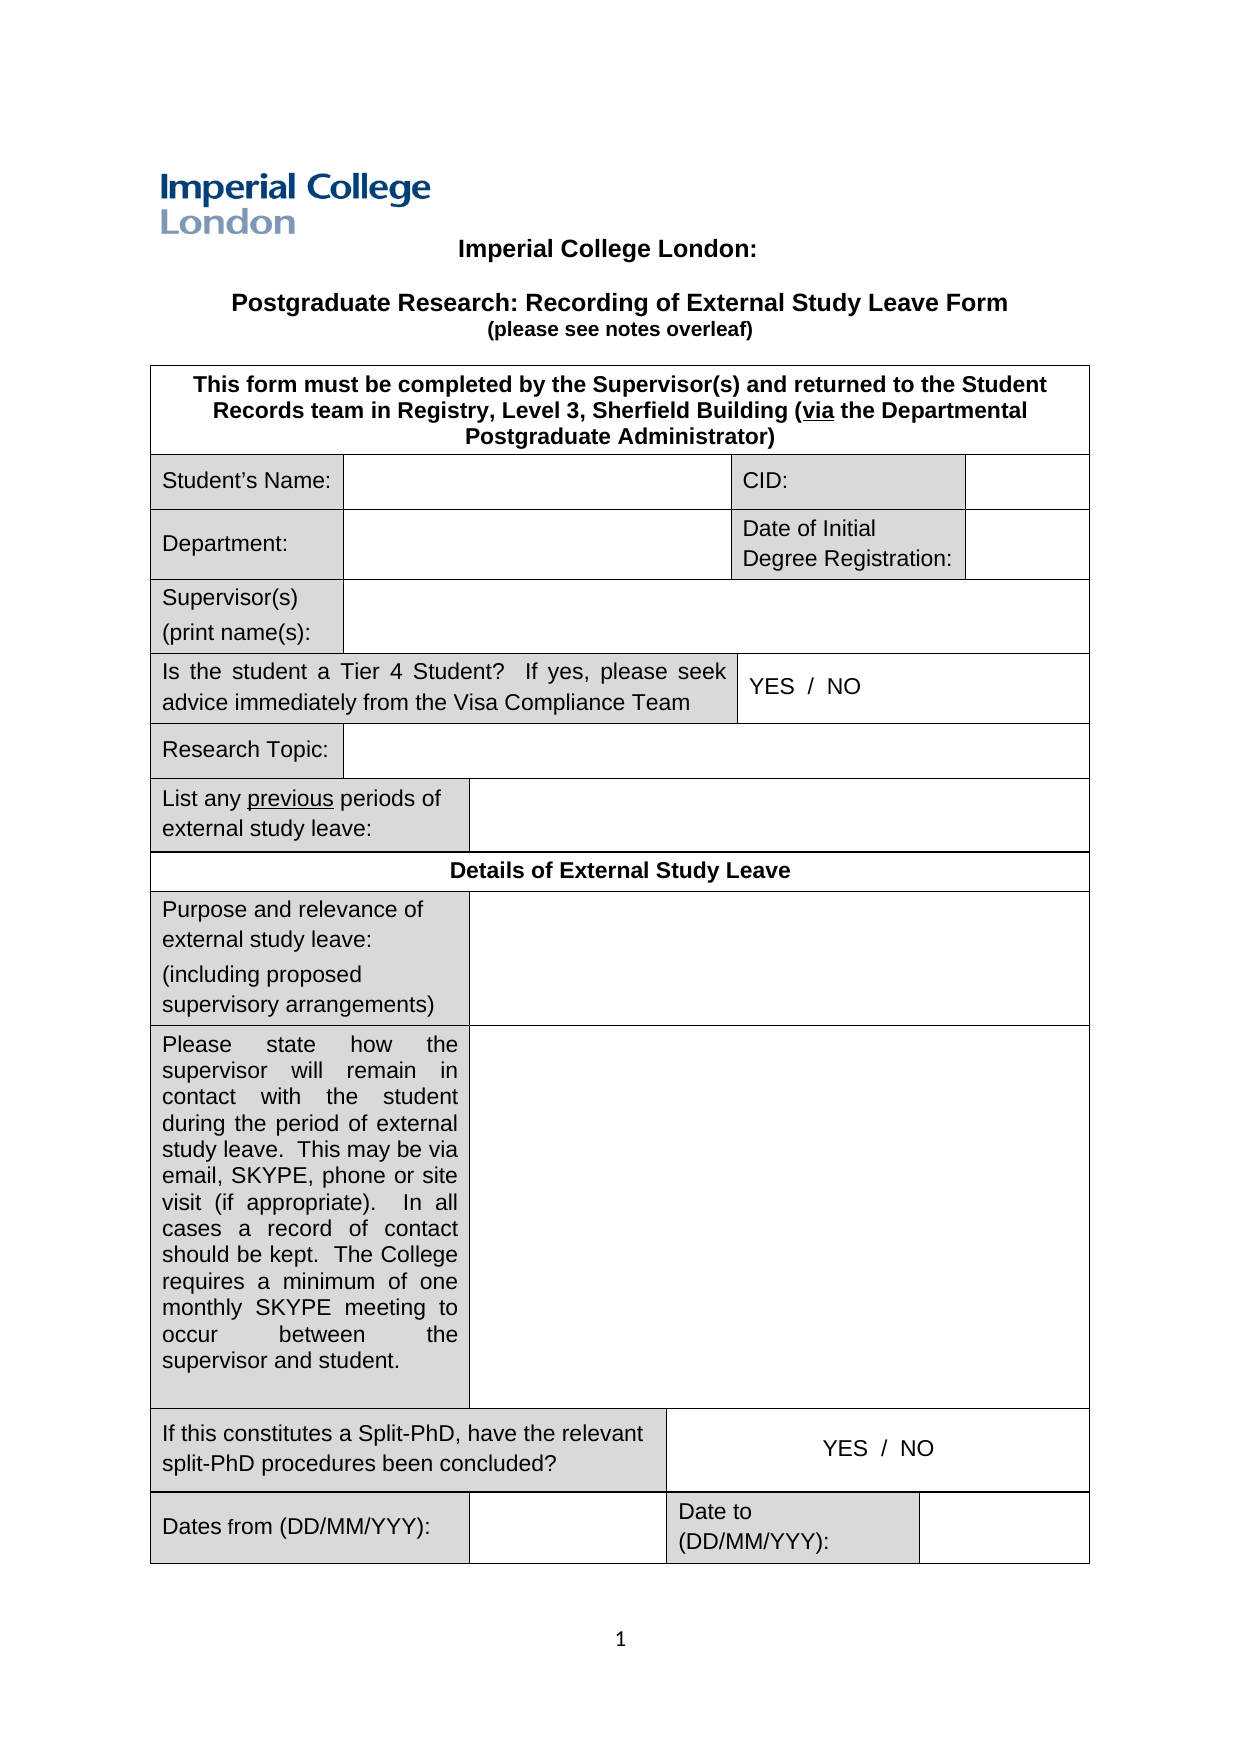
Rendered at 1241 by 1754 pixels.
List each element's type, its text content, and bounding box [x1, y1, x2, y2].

table_cell [966, 510, 1089, 579]
table_cell [344, 580, 1089, 653]
table_cell [470, 779, 1089, 851]
table_cell Dates from (DD/MM/YYY): [151, 1493, 469, 1563]
table_cell [470, 1493, 666, 1563]
table_cell Research Topic: [151, 724, 343, 778]
table_cell Department: [151, 510, 343, 579]
table_cell Is the student a Tier 4 Student? If yes, please seek advice immediately from the Visa Compliance Team [151, 654, 737, 723]
table_cell Details of External Study Leave [151, 853, 1089, 891]
table_header This form must be completed by the Supervisor(s) and returned to the Student Records team in Registry, Level 3, Sherfield Building (via the Departmental Postgraduate Administrator) [151, 366, 1089, 454]
table_cell YES / NO [667, 1409, 1089, 1491]
table_cell List any previous periods of external study leave: [151, 779, 469, 851]
table_cell If this constitutes a Split-PhD, have the relevant split-PhD procedures been concluded? [151, 1409, 666, 1491]
text (please see notes overleaf) [150, 317, 1090, 341]
table_cell YES / NO [738, 654, 1089, 723]
table_cell Purpose and relevance of external study leave: (including proposed supervisory arrangements) [151, 892, 469, 1025]
table_cell Student’s Name: [151, 455, 343, 509]
table_cell [344, 455, 731, 509]
table_cell [470, 1026, 1089, 1408]
table_cell [966, 455, 1089, 509]
table_cell Date of Initial Degree Registration: [732, 510, 965, 579]
table_cell [344, 724, 1089, 778]
table_cell Date to (DD/MM/YYY): [667, 1493, 919, 1563]
title Postgraduate Research: Recording of External Study Leave Form [150, 288, 1090, 317]
table_cell [344, 510, 731, 579]
table_cell Please state how the supervisor will remain in contact with the student during the period of external study leave. This may be via email, SKYPE, phone or site visit (if appropriate). In all cases a record of contact should be kept. The College requires a minimum of one monthly SKYPE meeting to occur between the supervisor and student. [151, 1026, 469, 1408]
table_cell [920, 1493, 1089, 1563]
table_cell Supervisor(s) (print name(s): [151, 580, 343, 653]
table_cell CID: [732, 455, 965, 509]
picture [150, 150, 458, 258]
table_cell [470, 892, 1089, 1025]
